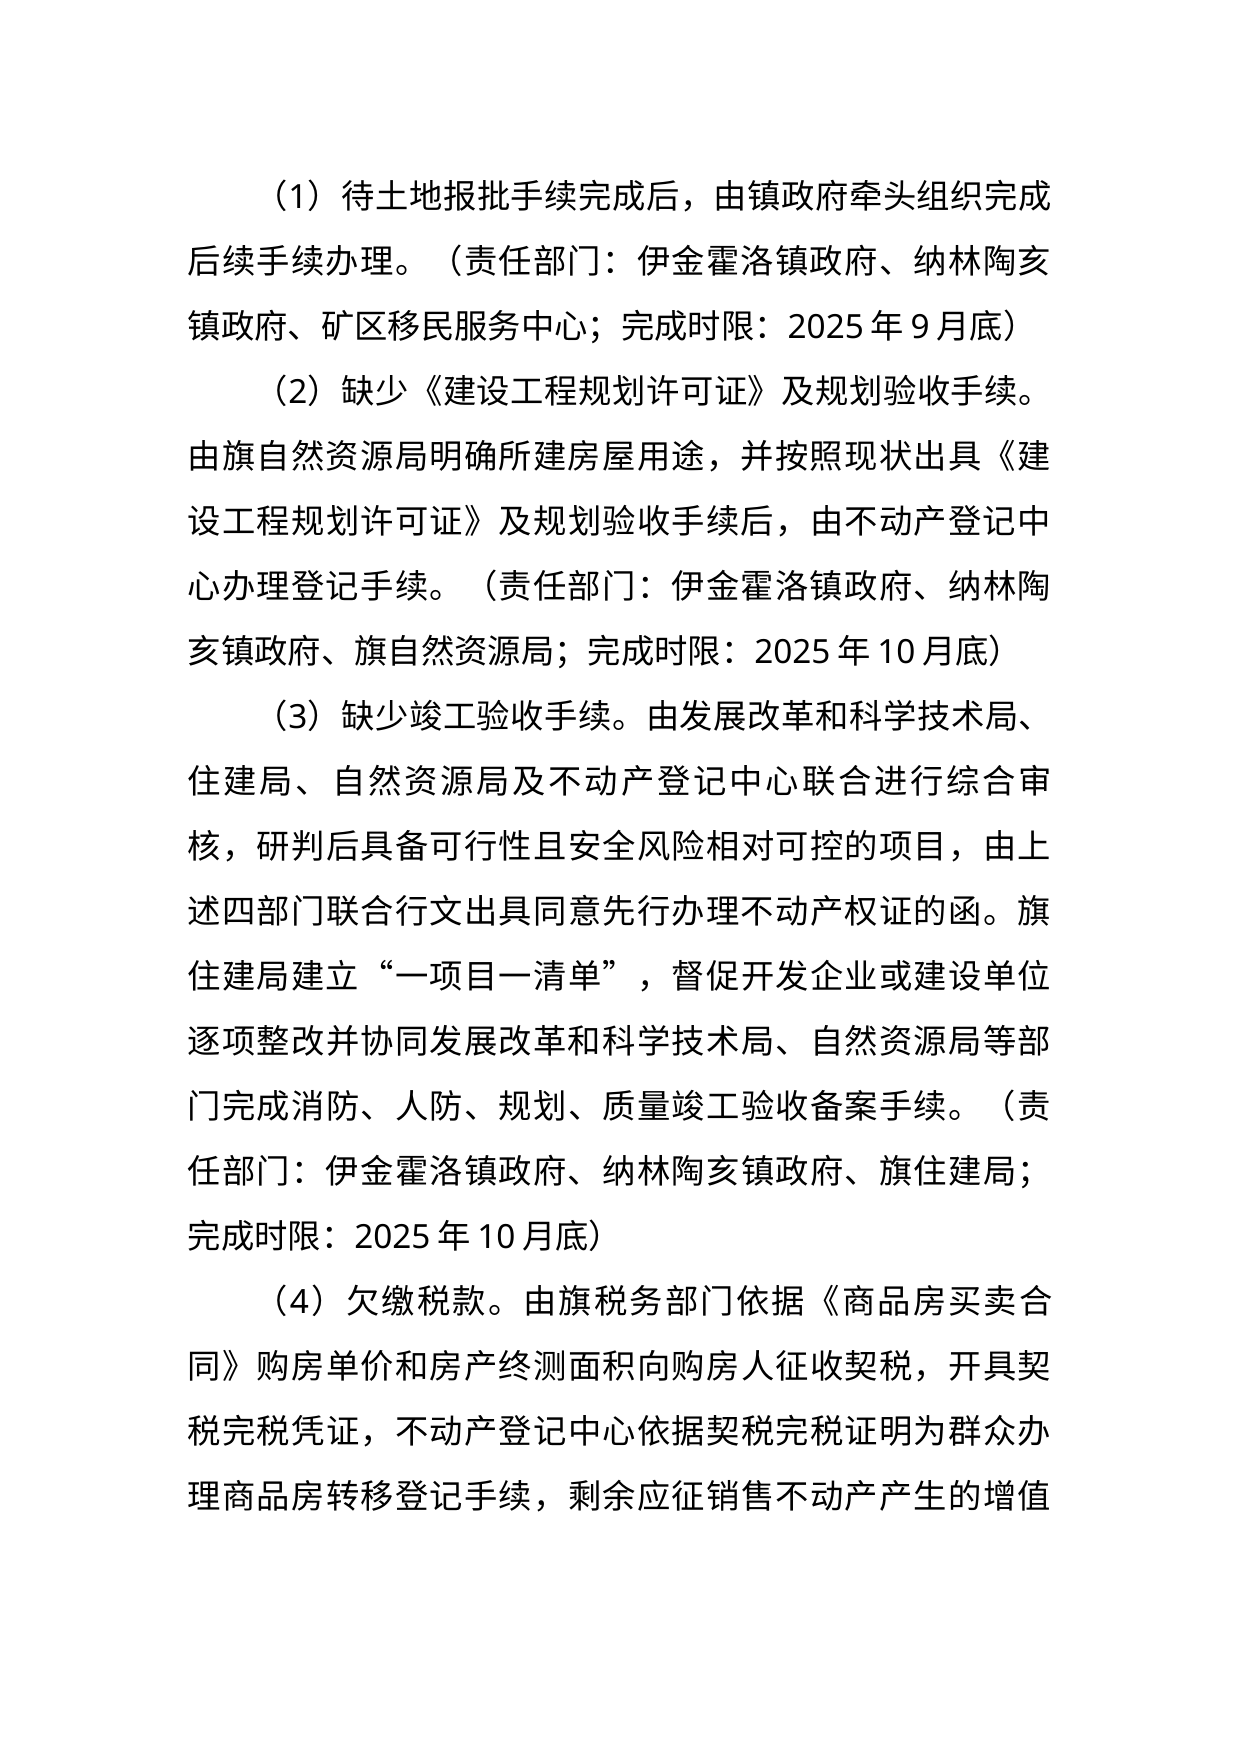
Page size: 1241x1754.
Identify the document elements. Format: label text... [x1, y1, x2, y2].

text （3）缺少竣工验收手续。由发展改革和科学技术局、住建局、自然资源局及不动产登记中心联合进行综合审核，研判后具备可行性且安全风险相对可控的项目，由上述四部门联合行文出具同意先行办理不动产权证的函。旗住建局建立“一项目一清单”，督促开发企业或建设单位逐项整改并协同发展改革和科学技术局、自然资源局等部门完成消防、人防、规划、质量竣工验收备案手续。（责任部门：伊金霍洛镇政府、纳林陶亥镇政府、旗住建局；完成时限：2025年10月底） [187, 682, 1053, 1267]
text （1）待土地报批手续完成后，由镇政府牵头组织完成后续手续办理。（责任部门：伊金霍洛镇政府、纳林陶亥镇政府、矿区移民服务中心；完成时限：2025年9月底） [187, 162, 1053, 357]
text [187, 1267, 1053, 1527]
text （2）缺少《建设工程规划许可证》及规划验收手续。由旗自然资源局明确所建房屋用途，并按照现状出具《建设工程规划许可证》及规划验收手续后，由不动产登记中心办理登记手续。（责任部门：伊金霍洛镇政府、纳林陶亥镇政府、旗自然资源局；完成时限：2025年10月底） [187, 357, 1053, 682]
